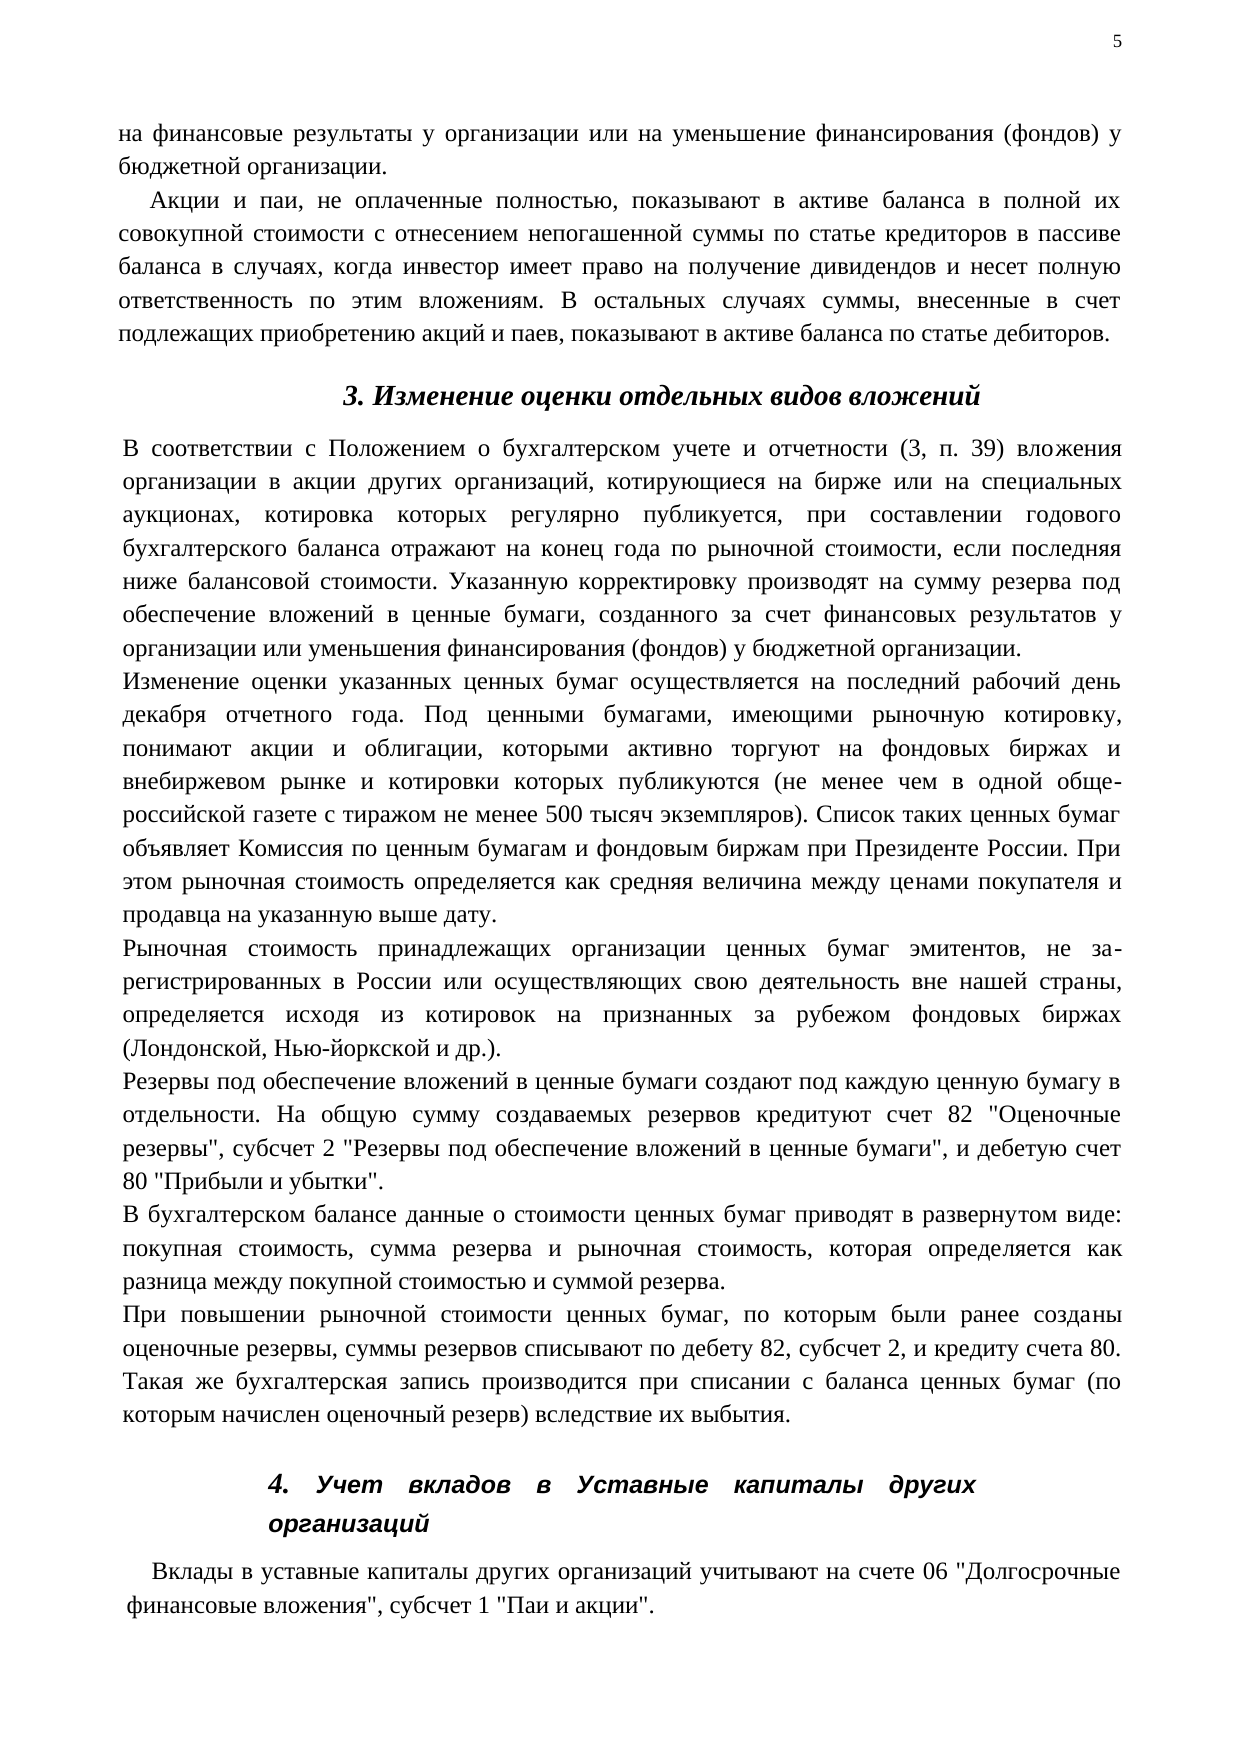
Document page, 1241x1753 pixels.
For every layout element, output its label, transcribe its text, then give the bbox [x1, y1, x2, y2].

text Изменение оценки указанных ценных бумаг осуществляется на последний рабочий день декабря отчетного года. Под ценными бумагами, имеющими рыночную котировку, понимают акции и облигации, которыми активно торгуют на фондовых биржах и внебиржевом рынке и котировки которых публикуются (не менее чем в одной общероссийской газете с тиражом не менее 500 тысяч экземпляров). Список таких ценных бумаг объявляет Комиссия по ценным бумагам и фондовым биржам при Президенте России. При этом рыночная стоимость определяется как средняя величина между ценами покупателя и продавца на указанную выше дату. [122, 666, 1122, 928]
text При повышении рыночной стоимости ценных бумаг, по которым были ранее созданы оценочные резервы, суммы резервов списывают по дебету 82, субсчет 2, и кредиту счета 80. Такая же бухгалтерская запись производится при списании с баланса ценных бумаг (по которым начислен оценочный резерв) вследствие их выбытия. [122, 1299, 1122, 1428]
text Рыночная стоимость принадлежащих организации ценных бумаг эмитентов, не зарегистрированных в России или осуществляющих свою деятельность вне нашей страны, определяется исходя из котировок на признанных за рубежом фондовых биржах (Лондонской, Нью-йоркской и др.). [122, 933, 1122, 1062]
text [118, 118, 1122, 180]
text 4. Учет вкладов в Уставные капиталы других организаций [268, 1466, 976, 1539]
text В бухгалтерском балансе данные о стоимости ценных бумаг приводят в развернутом виде: покупная стоимость, сумма резерва и рыночная стоимость, которая определяется как разница между покупной стоимостью и суммой резерва. [122, 1199, 1122, 1295]
text Вклады в уставные капиталы других организаций учитывают на счете 06 "Долгосрочные финансовые вложения", субсчет 1 "Паи и акции". [126, 1556, 1122, 1618]
text В соответствии с Положением о бухгалтерском учете и отчетности (3, п. 39) вложения организации в акции других организаций, котирующиеся на бирже или на специальных аукционах, котировка которых регулярно публикуется, при составлении годового бухгалтерского баланса отражают на конец года по рыночной стоимости, если последняя ниже балансовой стоимости. Указанную корректировку производят на сумму резерва под обеспечение вложений в ценные бумаги, созданного за счет финансовых результатов у организации или уменьшения финансирования (фондов) у бюджетной организации. [122, 433, 1122, 662]
text Резервы под обеспечение вложений в ценные бумаги создают под каждую ценную бумагу в отдельности. На общую сумму создаваемых резервов кредитуют счет 82 "Оценочные резервы", субсчет 2 "Резервы под обеспечение вложений в ценные бумаги", и дебетую счет 80 "Прибыли и убытки". [122, 1066, 1122, 1195]
text Акции и паи, не оплаченные полностью, показывают в активе баланса в полной их совокупной стоимости с отнесением непогашенной суммы по статье кредиторов в пассиве баланса в случаях, когда инвестор имеет право на получение дивидендов и несет полную ответственность по этим вложениям. В остальных случаях суммы, внесенные в счет подлежащих приобретению акций и паев, показывают в активе баланса по статье дебиторов. [118, 185, 1122, 347]
text 3. Изменение оценки отдельных видов вложений [268, 378, 1122, 412]
